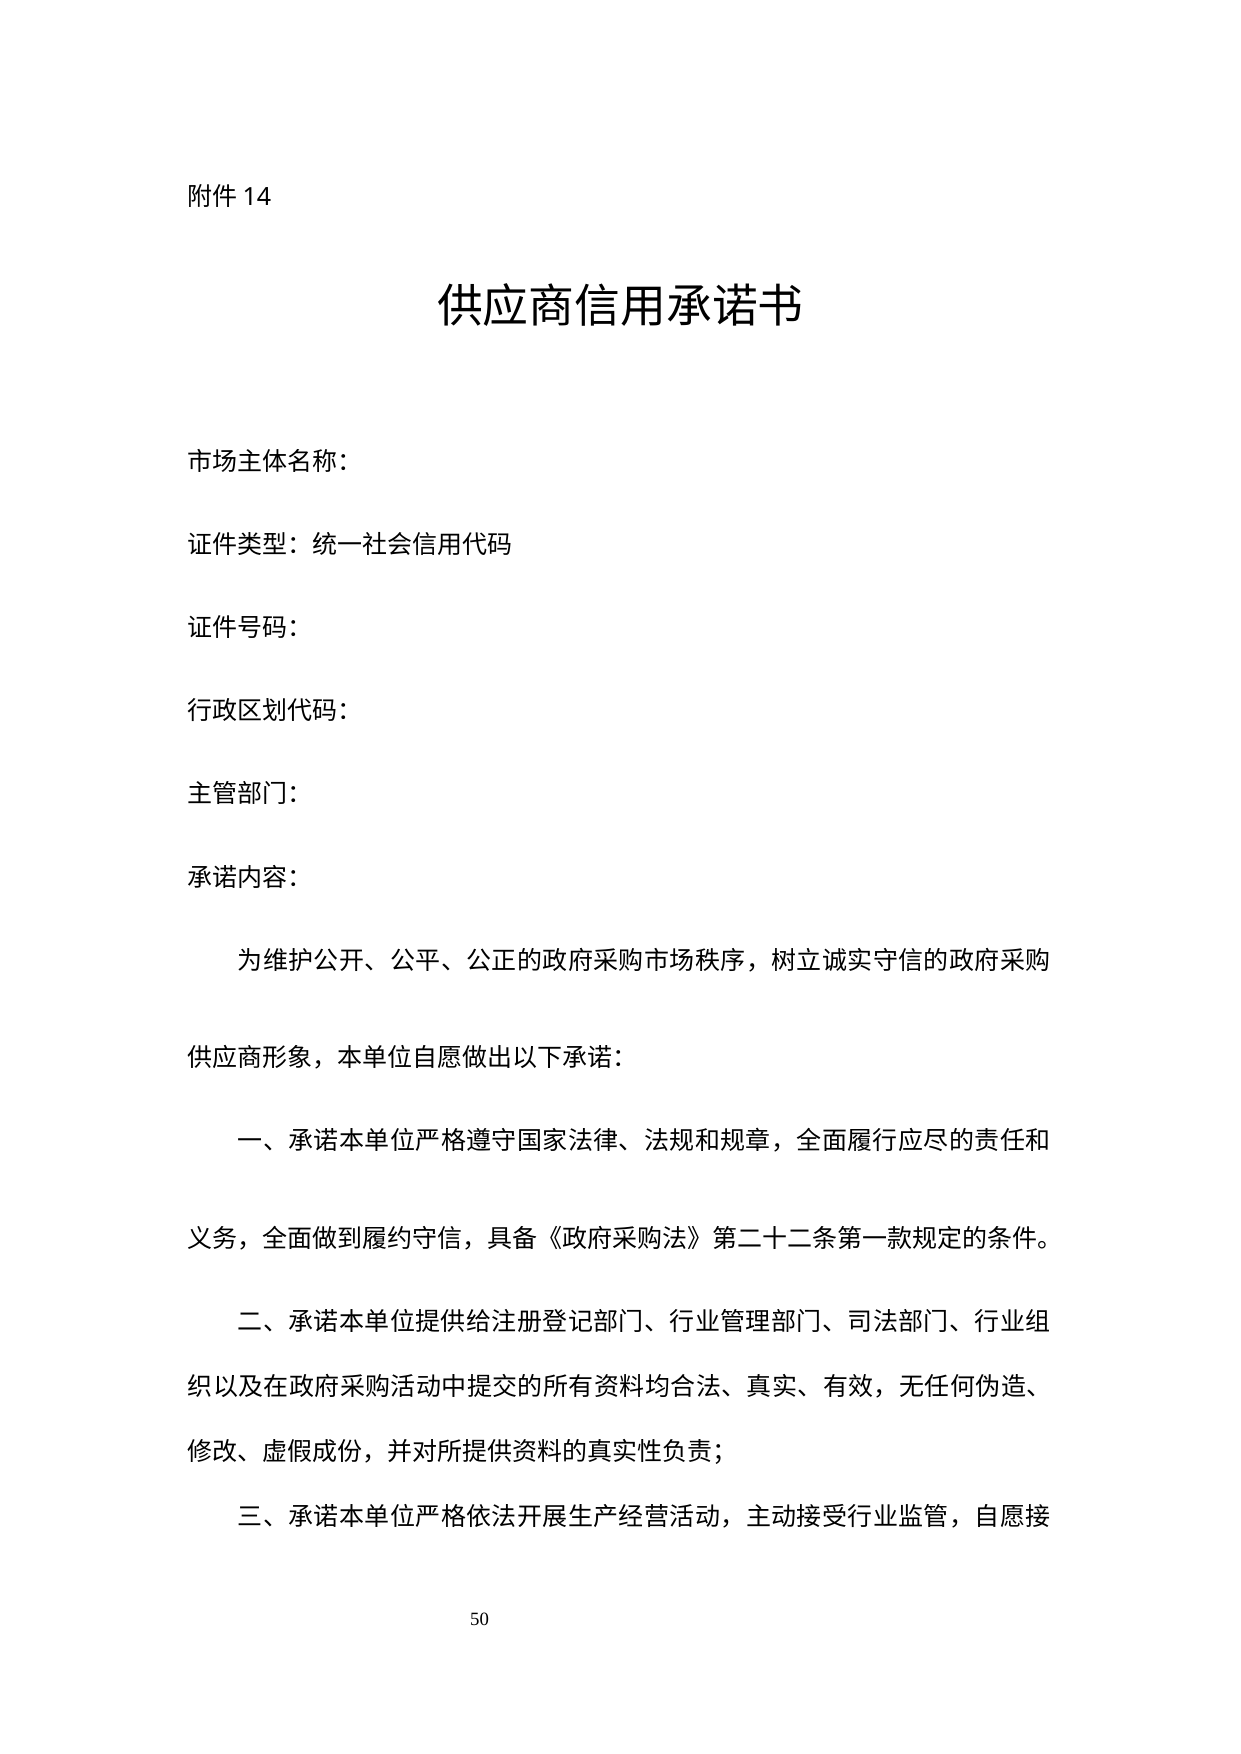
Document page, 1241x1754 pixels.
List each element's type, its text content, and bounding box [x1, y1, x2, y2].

text 主管部门： [187, 759, 1053, 824]
text 一、承诺本单位严格遵守国家法律、法规和规章，全面履行应尽的责任和义务，全面做到履约守信，具备《政府采购法》第二十二条第一款规定的条件。 [187, 1106, 1053, 1269]
text 行政区划代码： [187, 676, 1053, 741]
text 证件类型：统一社会信用代码 [187, 510, 1053, 575]
text 为维护公开、公平、公正的政府采购市场秩序，树立诚实守信的政府采购供应商形象，本单位自愿做出以下承诺： [187, 926, 1053, 1088]
text 市场主体名称： [187, 427, 1053, 492]
text 二、承诺本单位提供给注册登记部门、行业管理部门、司法部门、行业组织以及在政府采购活动中提交的所有资料均合法、真实、有效，无任何伪造、修改、虚假成份，并对所提供资料的真实性负责； [187, 1287, 1053, 1482]
subtitle 供应商信用承诺书 [187, 254, 1053, 352]
text 承诺内容： [187, 843, 1053, 908]
text 证件号码： [187, 593, 1053, 658]
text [187, 1482, 1053, 1547]
